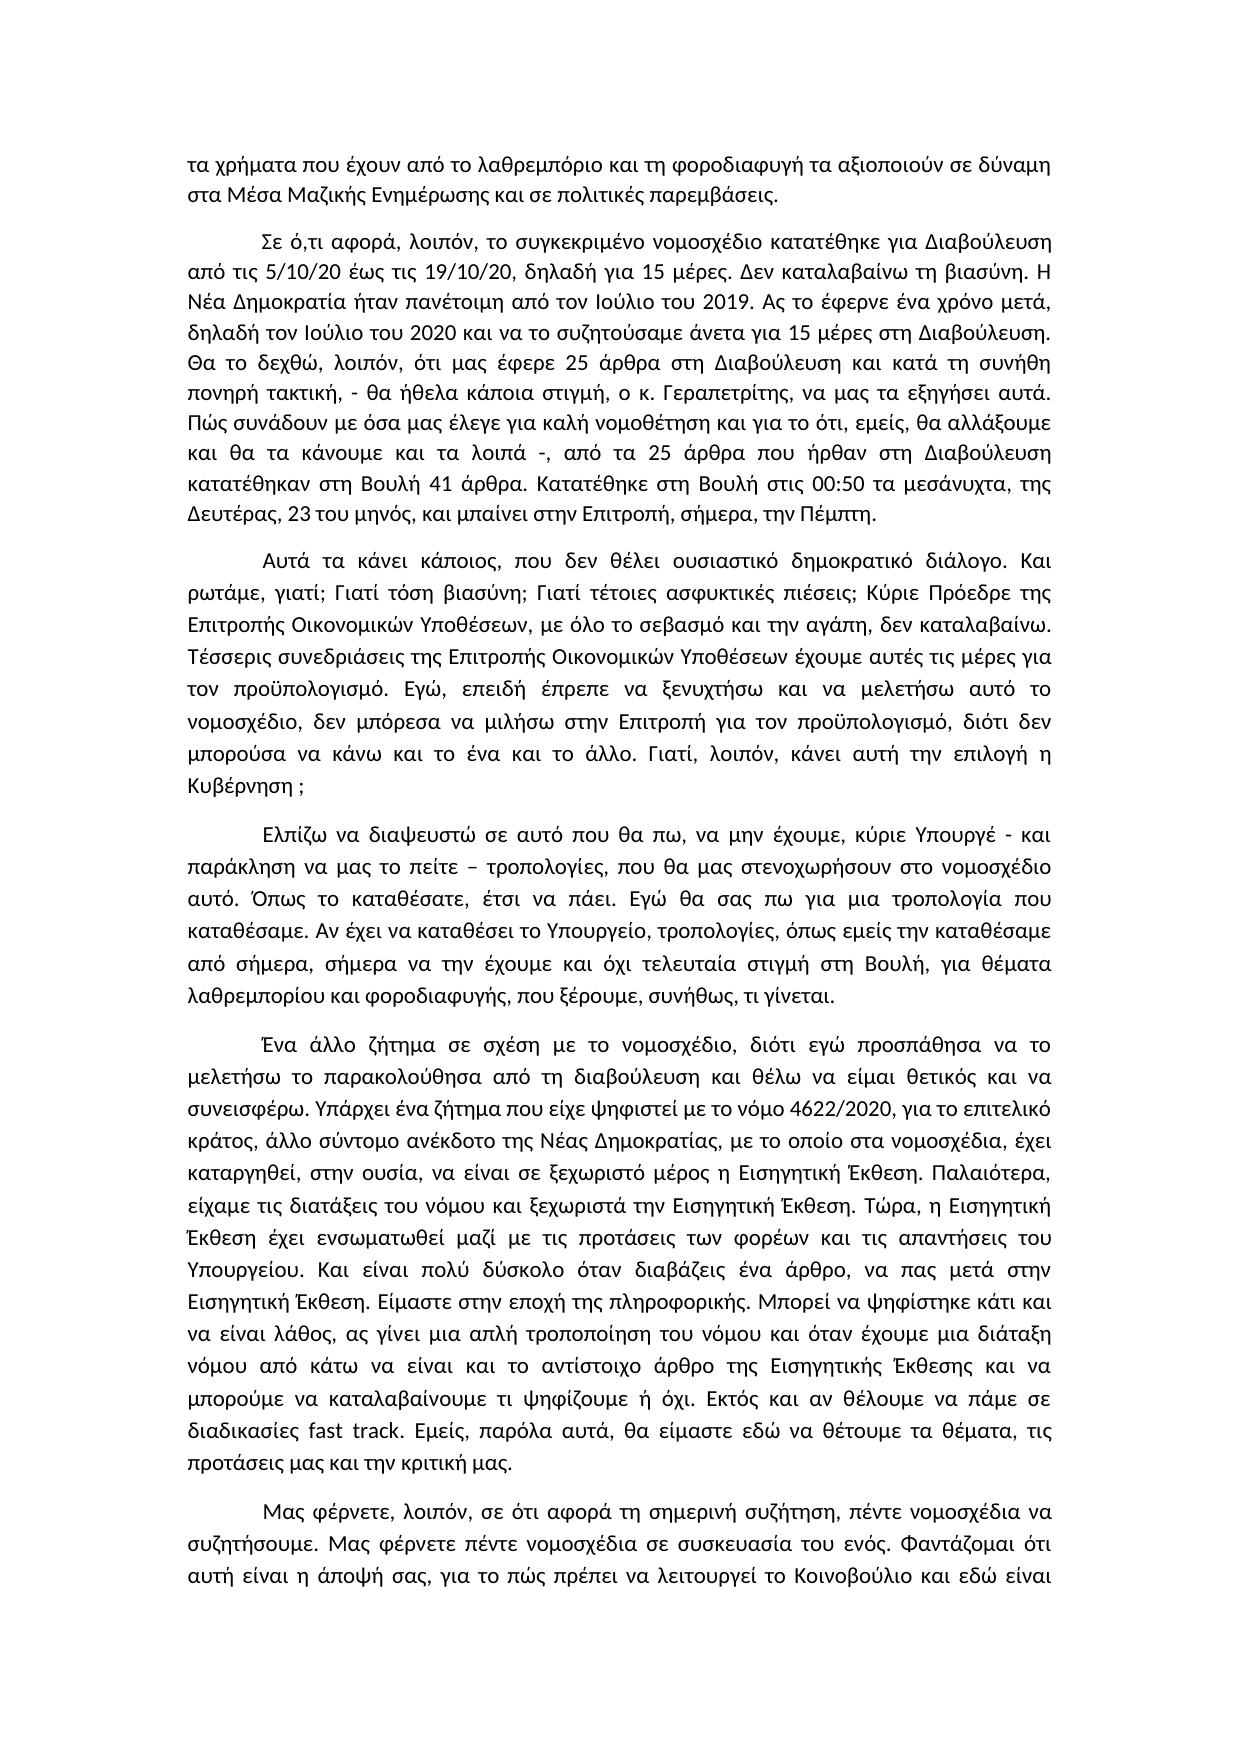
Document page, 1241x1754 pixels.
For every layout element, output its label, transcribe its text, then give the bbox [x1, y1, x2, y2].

text Αυτά τα κάνει κάποιος, που δεν θέλει ουσιαστικό δημοκρατικό διάλογο. Και ρωτάμε, γιατί; Γιατί τόση βιασύνη; Γιατί τέτοιες ασφυκτικές πιέσεις; Κύριε Πρόεδρε της Επιτροπής Οικονομικών Υποθέσεων, με όλο το σεβασμό και την αγάπη, δεν καταλαβαίνω. Τέσσερις συνεδριάσεις της Επιτροπής Οικονομικών Υποθέσεων έχουμε αυτές τις μέρες για τον προϋπολογισμό. Εγώ, επειδή έπρεπε να ξενυχτήσω και να μελετήσω αυτό το νομοσχέδιο, δεν μπόρεσα να μιλήσω στην Επιτροπή για τον προϋπολογισμό, διότι δεν μπορούσα να κάνω και το ένα και το άλλο. Γιατί, λοιπόν, κάνει αυτή την επιλογή η Κυβέρνηση ; [187, 546, 1053, 799]
text Ελπίζω να διαψευστώ σε αυτό που θα πω, να μην έχουμε, κύριε Υπουργέ - και παράκληση να μας το πείτε – τροπολογίες, που θα μας στενοχωρήσουν στο νομοσχέδιο αυτό. Όπως το καταθέσατε, έτσι να πάει. Εγώ θα σας πω για μια τροπολογία που καταθέσαμε. Αν έχει να καταθέσει το Υπουργείο, τροπολογίες, όπως εμείς την καταθέσαμε από σήμερα, σήμερα να την έχουμε και όχι τελευταία στιγμή στη Βουλή, για θέματα λαθρεμπορίου και φοροδιαφυγής, που ξέρουμε, συνήθως, τι γίνεται. [187, 820, 1053, 1009]
text Σε ό,τι αφορά, λοιπόν, το συγκεκριμένο νομοσχέδιο κατατέθηκε για Διαβούλευση από τις 5/10/20 έως τις 19/10/20, δηλαδή για 15 μέρες. Δεν καταλαβαίνω τη βιασύνη. Η Νέα Δημοκρατία ήταν πανέτοιμη από τον Ιούλιο του 2019. Ας το έφερνε ένα χρόνο μετά, δηλαδή τον Ιούλιο του 2020 και να το συζητούσαμε άνετα για 15 μέρες στη Διαβούλευση. Θα το δεχθώ, λοιπόν, ότι μας έφερε 25 άρθρα στη Διαβούλευση και κατά τη συνήθη πονηρή τακτική, - θα ήθελα κάποια στιγμή, ο κ. Γεραπετρίτης, να μας τα εξηγήσει αυτά. Πώς συνάδουν με όσα μας έλεγε για καλή νομοθέτηση και για το ότι, εμείς, θα αλλάξουμε και θα τα κάνουμε και τα λοιπά -, από τα 25 άρθρα που ήρθαν στη Διαβούλευση κατατέθηκαν στη Βουλή 41 άρθρα. Κατατέθηκε στη Βουλή στις 00:50 τα μεσάνυχτα, της Δευτέρας, 23 του μηνός, και μπαίνει στην Επιτροπή, σήμερα, την Πέμπτη. [187, 227, 1053, 527]
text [187, 1497, 1053, 1589]
text Ένα άλλο ζήτημα σε σχέση με το νομοσχέδιο, διότι εγώ προσπάθησα να το μελετήσω το παρακολούθησα από τη διαβούλευση και θέλω να είμαι θετικός και να συνεισφέρω. Υπάρχει ένα ζήτημα που είχε ψηφιστεί με το νόμο 4622/2020, για το επιτελικό κράτος, άλλο σύντομο ανέκδοτο της Νέας Δημοκρατίας, με το οποίο στα νομοσχέδια, έχει καταργηθεί, στην ουσία, να είναι σε ξεχωριστό μέρος η Εισηγητική Έκθεση. Παλαιότερα, είχαμε τις διατάξεις του νόμου και ξεχωριστά την Εισηγητική Έκθεση. Τώρα, η Εισηγητική Έκθεση έχει ενσωματωθεί μαζί με τις προτάσεις των φορέων και τις απαντήσεις του Υπουργείου. Και είναι πολύ δύσκολο όταν διαβάζεις ένα άρθρο, να πας μετά στην Εισηγητική Έκθεση. Είμαστε στην εποχή της πληροφορικής. Μπορεί να ψηφίστηκε κάτι και να είναι λάθος, ας γίνει μια απλή τροποποίηση του νόμου και όταν έχουμε μια διάταξη νόμου από κάτω να είναι και το αντίστοιχο άρθρο της Εισηγητικής Έκθεσης και να μπορούμε να καταλαβαίνουμε τι ψηφίζουμε ή όχι. Εκτός και αν θέλουμε να πάμε σε διαδικασίες fast track. Εμείς, παρόλα αυτά, θα είμαστε εδώ να θέτουμε τα θέματα, τις προτάσεις μας και την κριτική μας. [187, 1030, 1053, 1476]
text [187, 150, 1053, 208]
